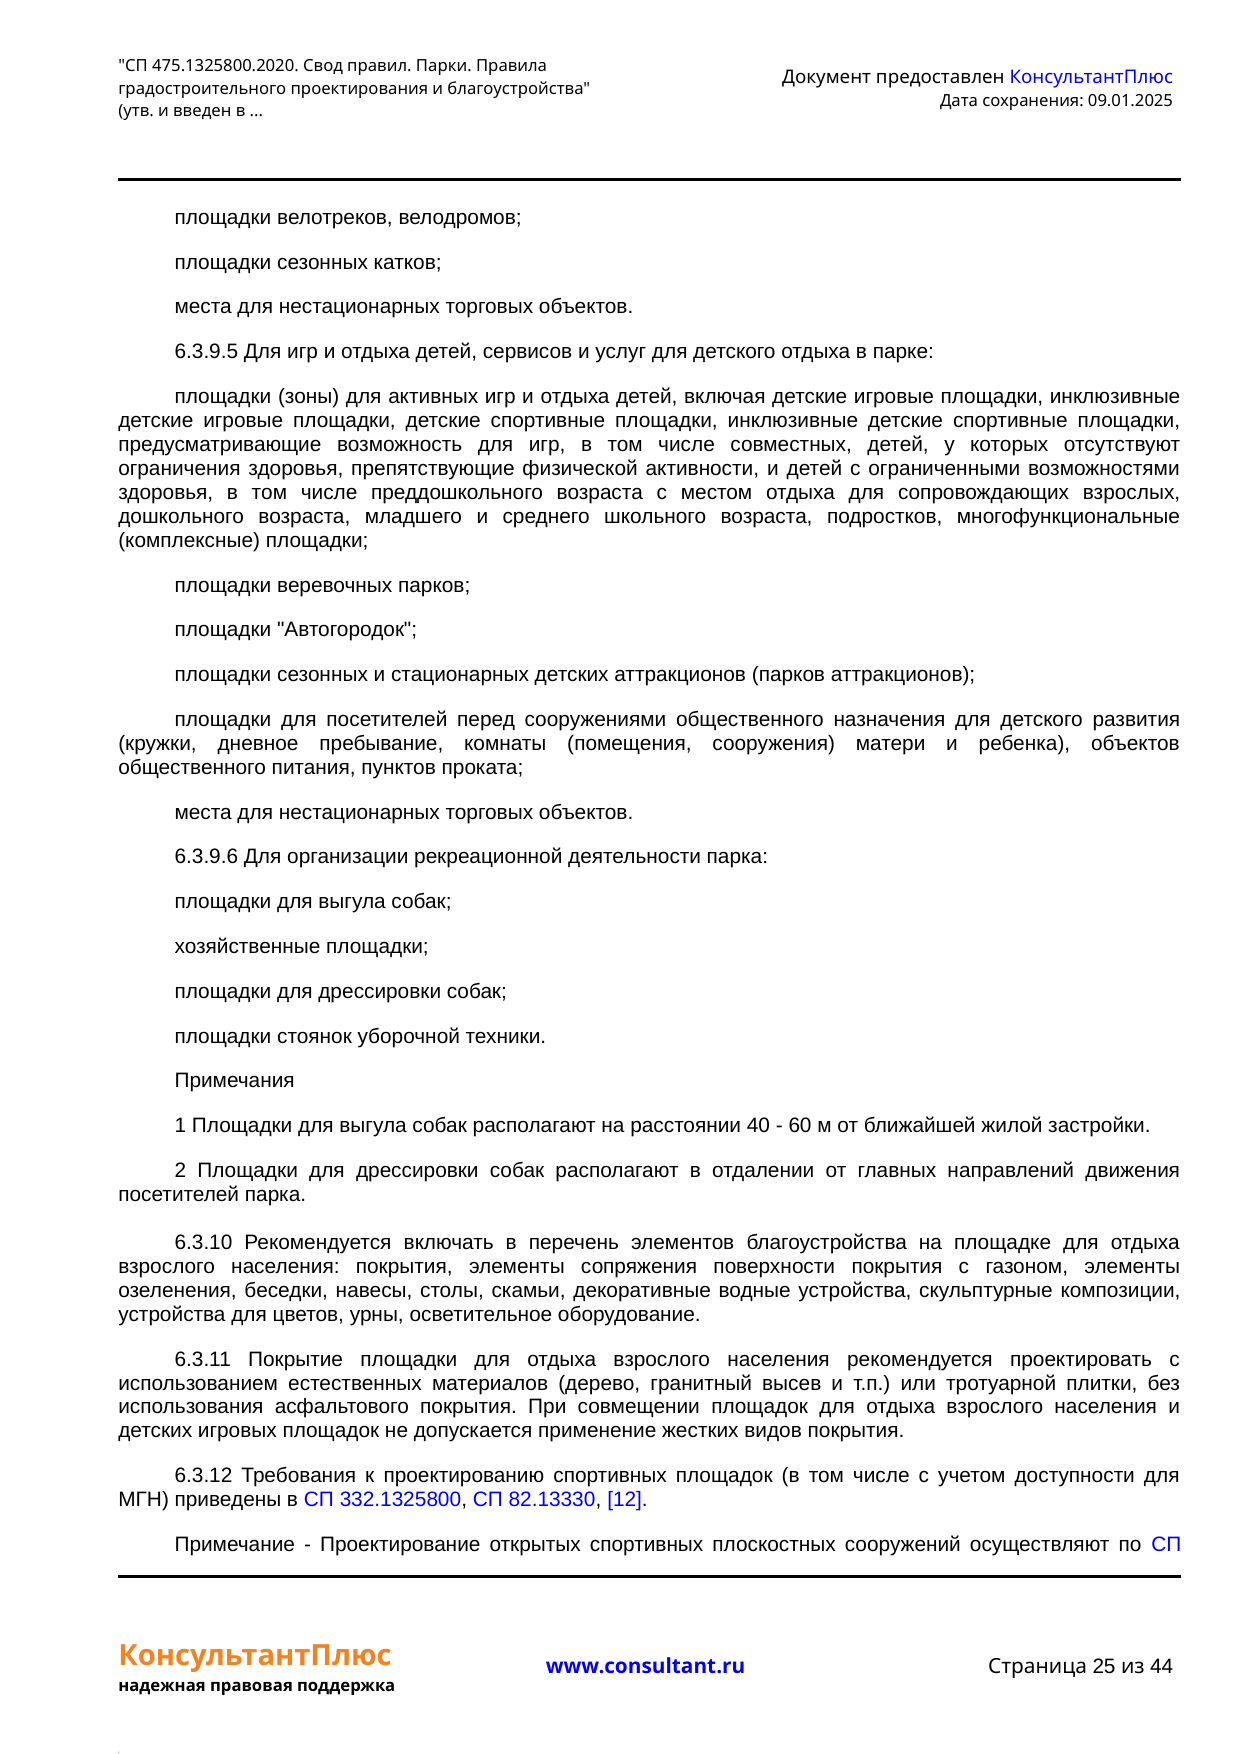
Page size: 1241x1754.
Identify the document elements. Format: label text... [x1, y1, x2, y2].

text 6.3.9.6 Для организации рекреационной деятельности парка: [118, 844, 1181, 868]
text площадки "Автогородок"; [118, 617, 1181, 641]
text места для нестационарных торговых объектов. [118, 294, 1181, 318]
text Примечания [118, 1068, 1181, 1092]
text 6.3.12 Требования к проектированию спортивных площадок (в том числе с учетом доступности для МГН) приведены в СП 332.1325800, СП 82.13330, [12]. [118, 1463, 1181, 1511]
text площадки веревочных парков; [118, 572, 1181, 596]
text 1 Площадки для выгула собак располагают на расстоянии 40 - 60 м от ближайшей жилой застройки. [118, 1113, 1181, 1137]
text площадки для дрессировки собак; [118, 979, 1181, 1003]
text площадки сезонных катков; [118, 249, 1181, 273]
text 6.3.11 Покрытие площадки для отдыха взрослого населения рекомендуется проектировать с использованием естественных материалов (дерево, гранитный высев и т.п.) или тротуарной плитки, без использования асфальтового покрытия. При совмещении площадок для отдыха взрослого населения и детских игровых площадок не допускается применение жестких видов покрытия. [118, 1346, 1181, 1442]
text хозяйственные площадки; [118, 934, 1181, 958]
text 6.3.9.5 Для игр и отдыха детей, сервисов и услуг для детского отдыха в парке: [118, 339, 1181, 363]
text площадки для выгула собак; [118, 889, 1181, 913]
text площадки велотреков, велодромов; [118, 205, 1181, 229]
text места для нестационарных торговых объектов. [118, 799, 1181, 823]
text площадки (зоны) для активных игр и отдыха детей, включая детские игровые площадки, инклюзивные детские игровые площадки, детские спортивные площадки, инклюзивные детские спортивные площадки, предусматривающие возможность для игр, в том числе совместных, детей, у которых отсутствуют ограничения здоровья, препятствующие физической активности, и детей с ограниченными возможностями здоровья, в том числе преддошкольного возраста с местом отдыха для сопровождающих взрослых, дошкольного возраста, младшего и среднего школьного возраста, подростков, многофункциональные (комплексные) площадки; [118, 384, 1181, 552]
text 6.3.10 Рекомендуется включать в перечень элементов благоустройства на площадке для отдыха взрослого населения: покрытия, элементы сопряжения поверхности покрытия с газоном, элементы озеленения, беседки, навесы, столы, скамьи, декоративные водные устройства, скульптурные композиции, устройства для цветов, урны, осветительное оборудование. [118, 1230, 1181, 1326]
text 2 Площадки для дрессировки собак располагают в отдалении от главных направлений движения посетителей парка. [118, 1158, 1181, 1206]
text площадки для посетителей перед сооружениями общественного назначения для детского развития (кружки, дневное пребывание, комнаты (помещения, сооружения) матери и ребенка), объектов общественного питания, пунктов проката; [118, 707, 1181, 779]
text площадки сезонных и стационарных детских аттракционов (парков аттракционов); [118, 662, 1181, 686]
text площадки стоянок уборочной техники. [118, 1023, 1181, 1047]
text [118, 1532, 1181, 1556]
